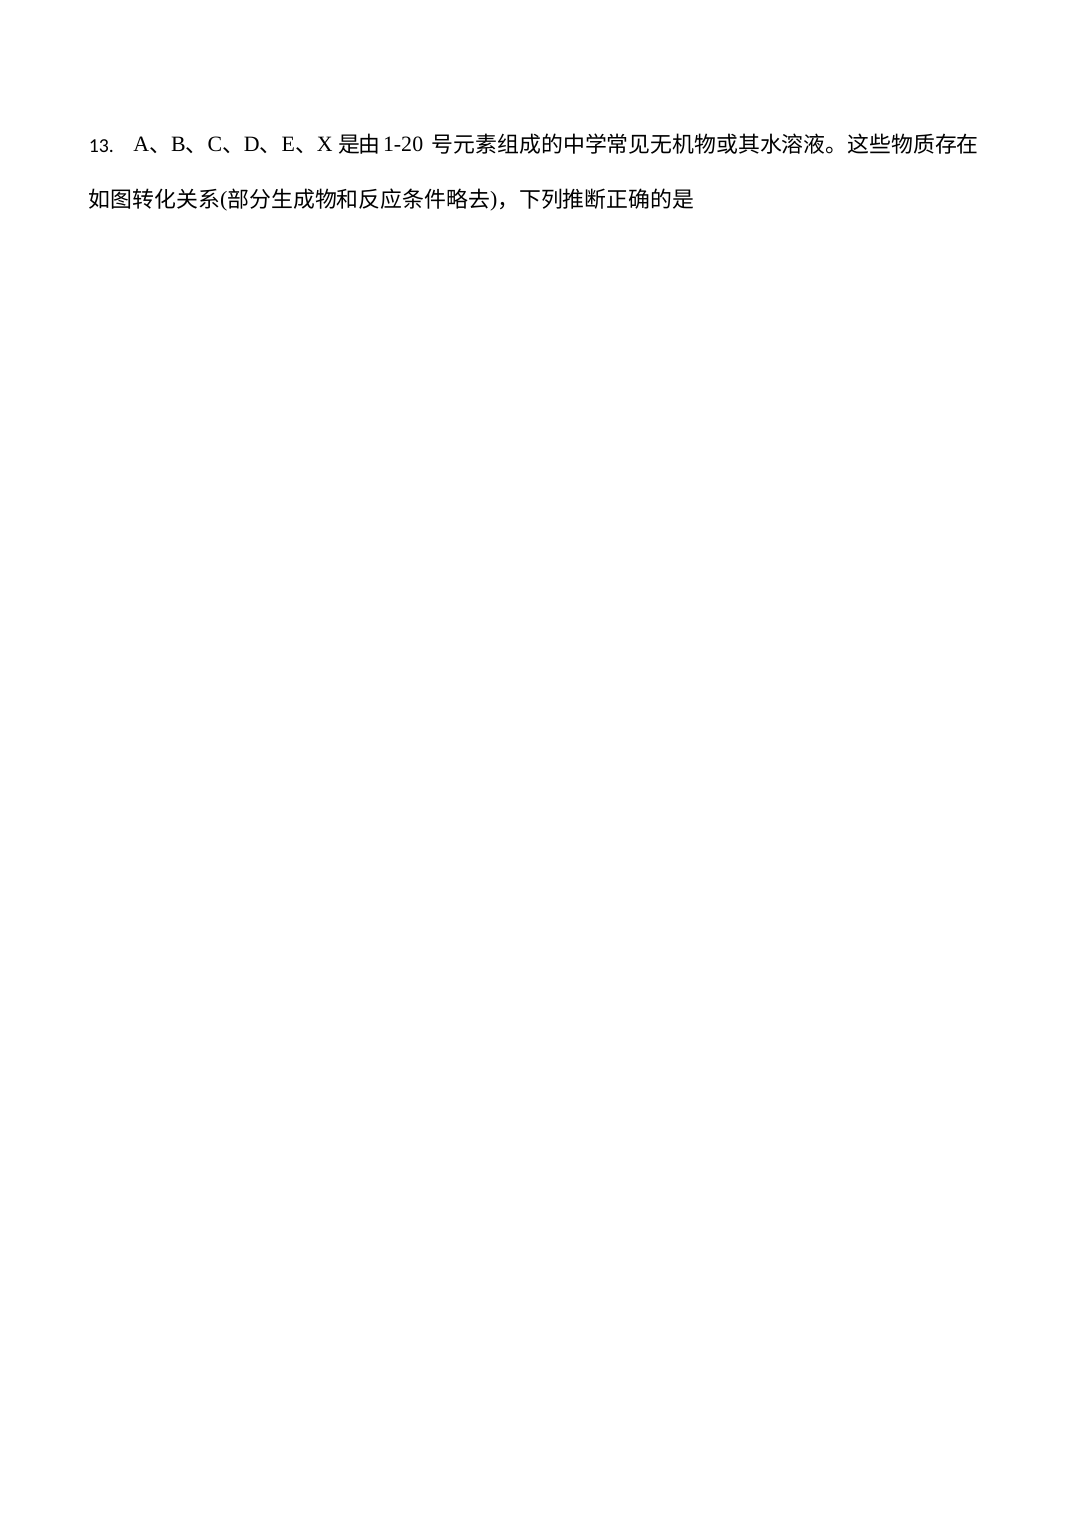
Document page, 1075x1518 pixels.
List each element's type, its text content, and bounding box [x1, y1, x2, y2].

list A、B、C、D、E、X 是由 1-20 号元素组成的中学常见无机物或其水溶液。这些物质存在如图转化关系(部分生成物和反应条件略去)，下列推断正确的是 [89, 127, 982, 213]
